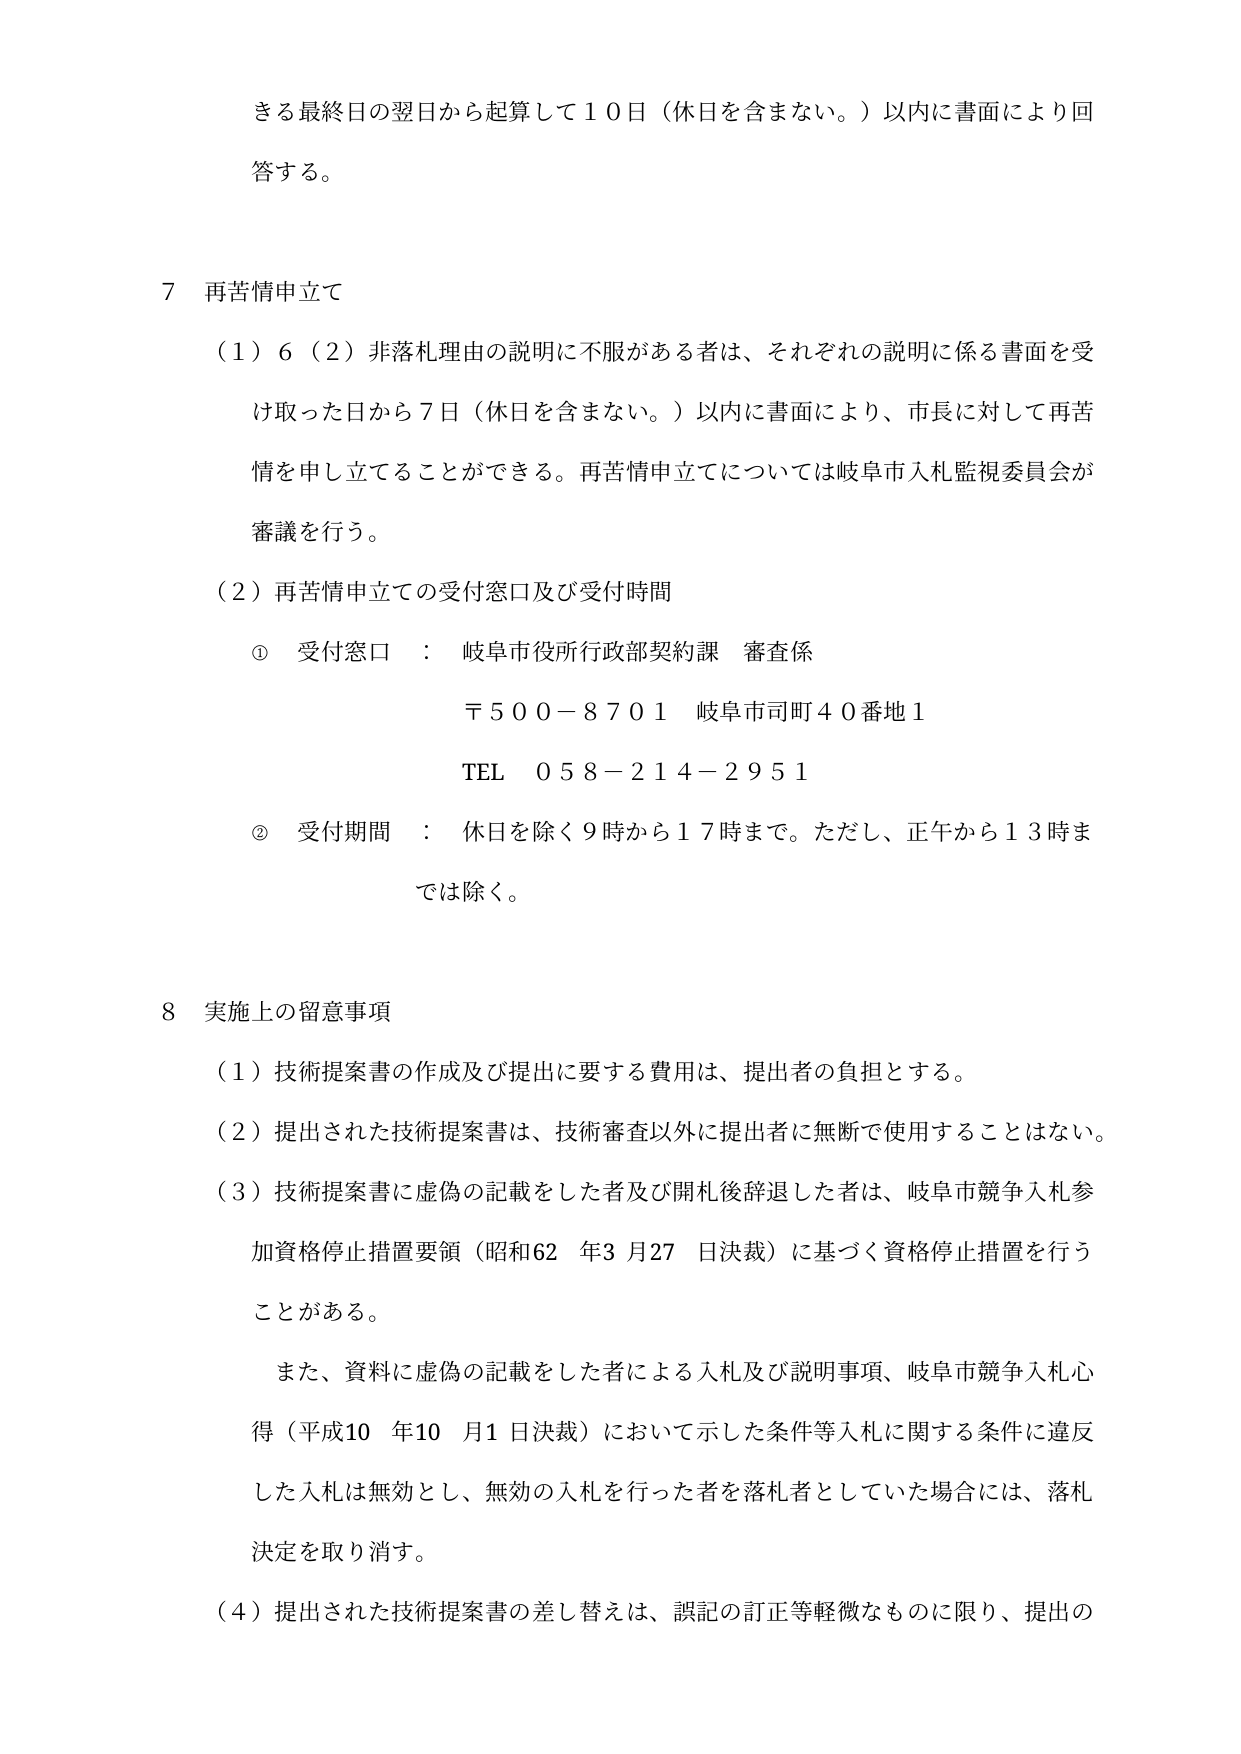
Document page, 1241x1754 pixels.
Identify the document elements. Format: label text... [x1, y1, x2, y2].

text 〒５００－８７０１ 岐阜市司町４０番地１ [157, 681, 1095, 741]
text ① 受付窓口 ： 岐阜市役所行政部契約課 審査係 [157, 621, 1095, 681]
text ② 受付期間 ： 休日を除く９時から１７時まで。ただし、正午から１３時までは除く。 [228, 801, 1095, 921]
text TEL ０５８－２１４－２９５１ [157, 741, 1095, 801]
text ８ 実施上の留意事項 [157, 981, 1095, 1041]
text （３）技術提案書に虚偽の記載をした者及び開札後辞退した者は、岐阜市競争入札参加資格停止措置要領（昭和62年3月27日決裁）に基づく資格停止措置を行うことがある。 [181, 1161, 1095, 1341]
text （１）６（２）非落札理由の説明に不服がある者は、それぞれの説明に係る書面を受け取った日から７日（休日を含まない。）以内に書面により、市長に対して再苦情を申し立てることができる。再苦情申立てについては岐阜市入札監視委員会が審議を行う。 [181, 321, 1095, 561]
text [181, 81, 1095, 201]
text （２）提出された技術提案書は、技術審査以外に提出者に無断で使用することはない。 [157, 1101, 1095, 1161]
text また、資料に虚偽の記載をした者による入札及び説明事項、岐阜市競争入札心得（平成10年10月1日決裁）において示した条件等入札に関する条件に違反した入札は無効とし、無効の入札を行った者を落札者としていた場合には、落札決定を取り消す。 [228, 1341, 1095, 1581]
text （２）再苦情申立ての受付窓口及び受付時間 [157, 561, 1095, 621]
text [181, 1581, 1095, 1641]
text ７ 再苦情申立て [157, 261, 1095, 321]
text （１）技術提案書の作成及び提出に要する費用は、提出者の負担とする。 [157, 1041, 1095, 1101]
